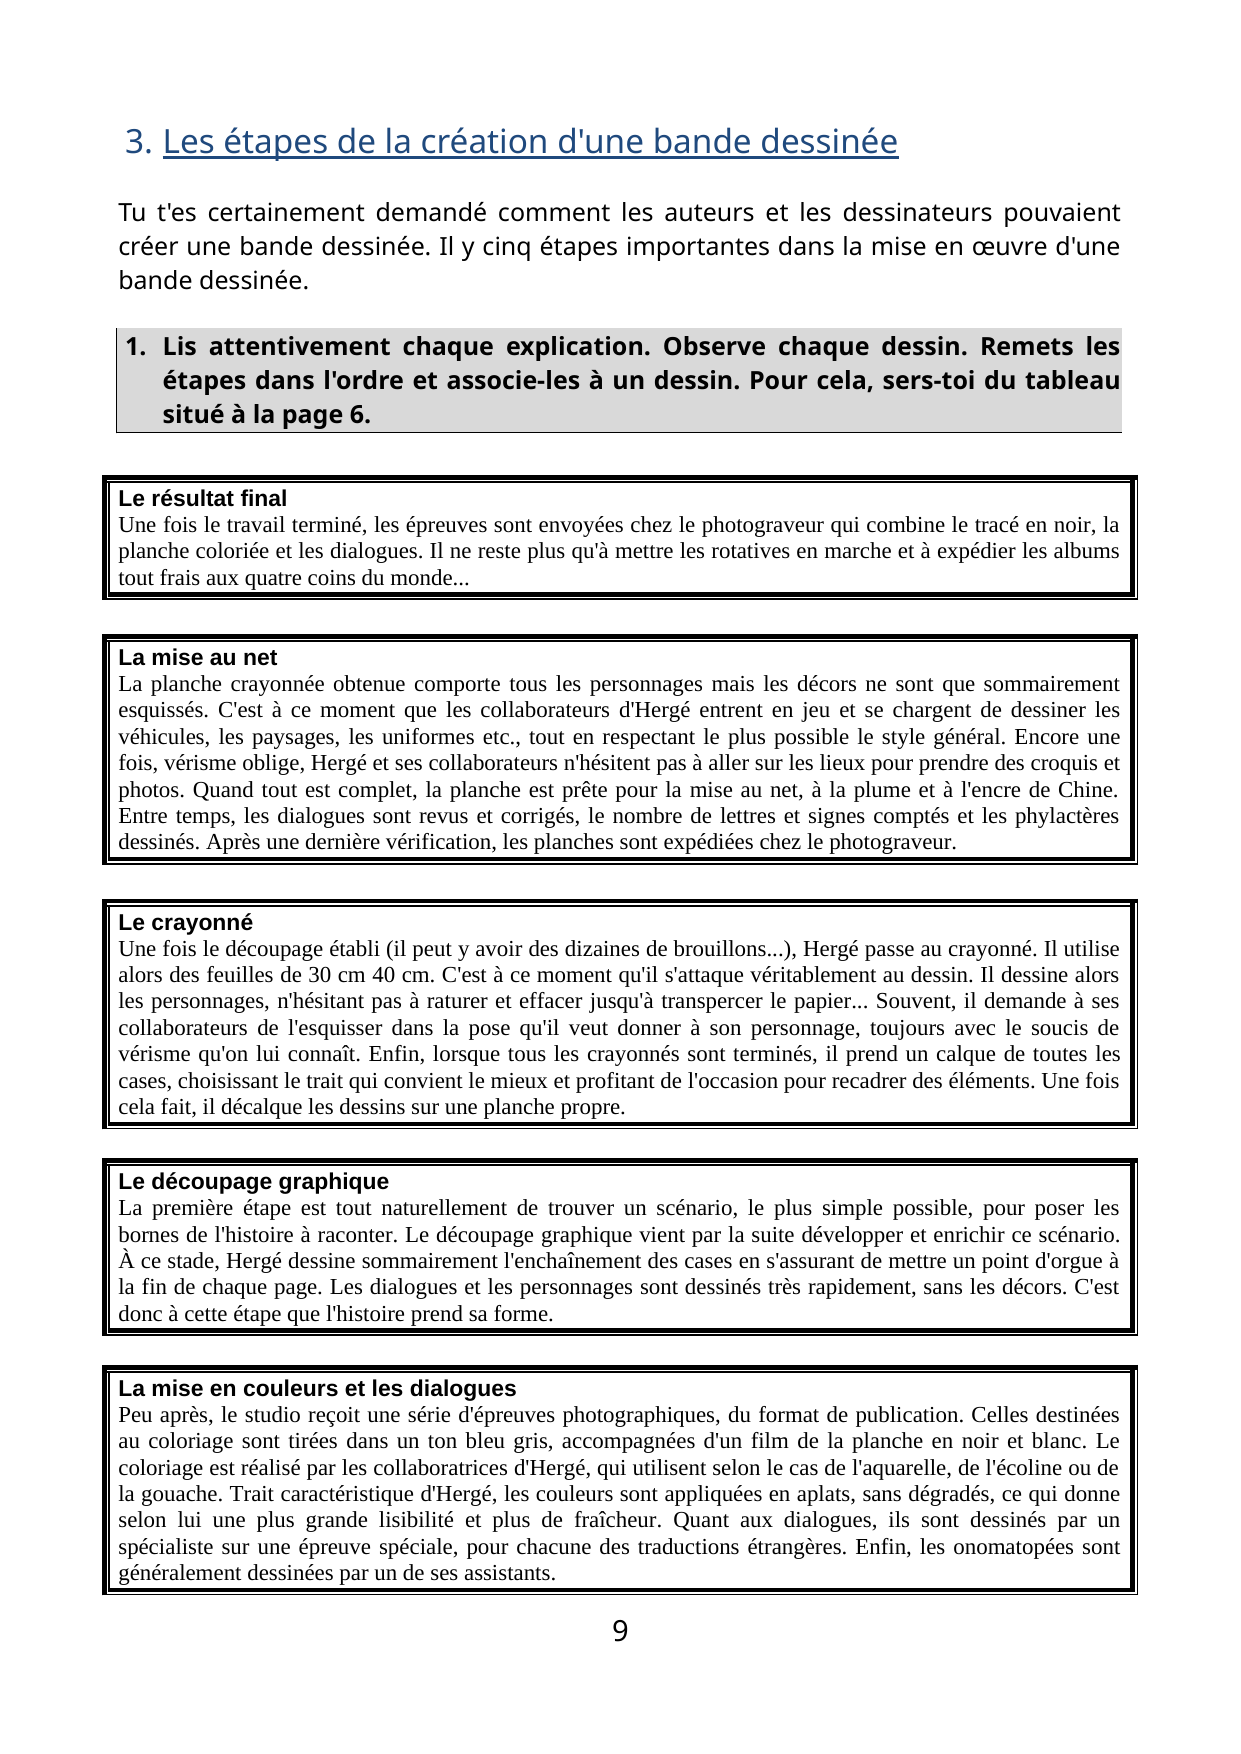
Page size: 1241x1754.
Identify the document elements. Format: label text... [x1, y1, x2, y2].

list Tu t'es certainement demandé comment les auteurs et les dessinateurs pouvaient créer une bande dessinée. Il y cinq étapes importantes dans la mise en œuvre d'une bande dessinée. [118, 195, 1122, 297]
text La première étape est tout naturellement de trouver un scénario, le plus simple possible, pour poser les bornes de l'histoire à raconter. Le découpage graphique vient par la suite développer et enrichir ce scénario. À ce stade, Hergé dessine sommairement l'enchaînement des cases en s'assurant de mettre un point d'orgue à la fin de chaque page. Les dialogues et les personnages sont dessinés très rapidement, sans les décors. C'est donc à cette étape que l'histoire prend sa forme. [110, 1184, 1130, 1328]
text Peu après, le studio reçoit une série d'épreuves photographiques, du format de publication. Celles destinées au coloriage sont tirées dans un ton bleu gris, accompagnées d'un film de la planche en noir et blanc. Le coloriage est réalisé par les collaboratrices d'Hergé, qui utilisent selon le cas de l'aquarelle, de l'écoline ou de la gouache. Trait caractéristique d'Hergé, les couleurs sont appliquées en aplats, sans dégradés, ce qui donne selon lui une plus grande lisibilité et plus de fraîcheur. Quant aux dialogues, ils sont dessinés par un spécialiste sur une épreuve spéciale, pour chacune des traductions étrangères. Enfin, les onomatopées sont généralement dessinées par un de ses assistants. [110, 1391, 1130, 1588]
text La mise au net [110, 642, 1130, 660]
list Lis attentivement chaque explication. Observe chaque dessin. Remets les étapes dans l'ordre et associe-les à un dessin. Pour cela, sers-toi du tableau situé à la page 6. [117, 328, 1122, 432]
text Une fois le travail terminé, les épreuves sont envoyées chez le photograveur qui combine le tracé en noir, la planche coloriée et les dialogues. Il ne reste plus qu'à mettre les rotatives en marche et à expédier les albums tout frais aux quatre coins du monde... [110, 501, 1130, 592]
text La planche crayonnée obtenue comporte tous les personnages mais les décors ne sont que sommairement esquissés. C'est à ce moment que les collaborateurs d'Hergé entrent en jeu et se chargent de dessiner les véhicules, les paysages, les uniformes etc., tout en respectant le plus possible le style général. Encore une fois, vérisme oblige, Hergé et ses collaborateurs n'hésitent pas à aller sur les lieux pour prendre des croquis et photos. Quand tout est complet, la planche est prête pour la mise au net, à la plume et à l'encre de Chine. Entre temps, les dialogues sont revus et corrigés, le nombre de lettres et signes comptés et les phylactères dessinés. Après une dernière vérification, les planches sont expédiées chez le photograveur. [110, 660, 1130, 857]
text La mise en couleurs et les dialogues [110, 1373, 1130, 1391]
text Le crayonné [110, 907, 1130, 925]
text Le découpage graphique [110, 1166, 1130, 1184]
list Les étapes de la création d'une bande dessinée [125, 118, 1122, 163]
text Le résultat final [110, 483, 1130, 501]
text Une fois le découpage établi (il peut y avoir des dizaines de brouillons...), Hergé passe au crayonné. Il utilise alors des feuilles de 30 cm 40 cm. C'est à ce moment qu'il s'attaque véritablement au dessin. Il dessine alors les personnages, n'hésitant pas à raturer et effacer jusqu'à transpercer le papier... Souvent, il demande à ses collaborateurs de l'esquisser dans la pose qu'il veut donner à son personnage, toujours avec le soucis de vérisme qu'on lui connaît. Enfin, lorsque tous les crayonnés sont terminés, il prend un calque de toutes les cases, choisissant le trait qui convient le mieux et profitant de l'occasion pour recadrer des éléments. Une fois cela fait, il décalque les dessins sur une planche propre. [110, 925, 1130, 1122]
